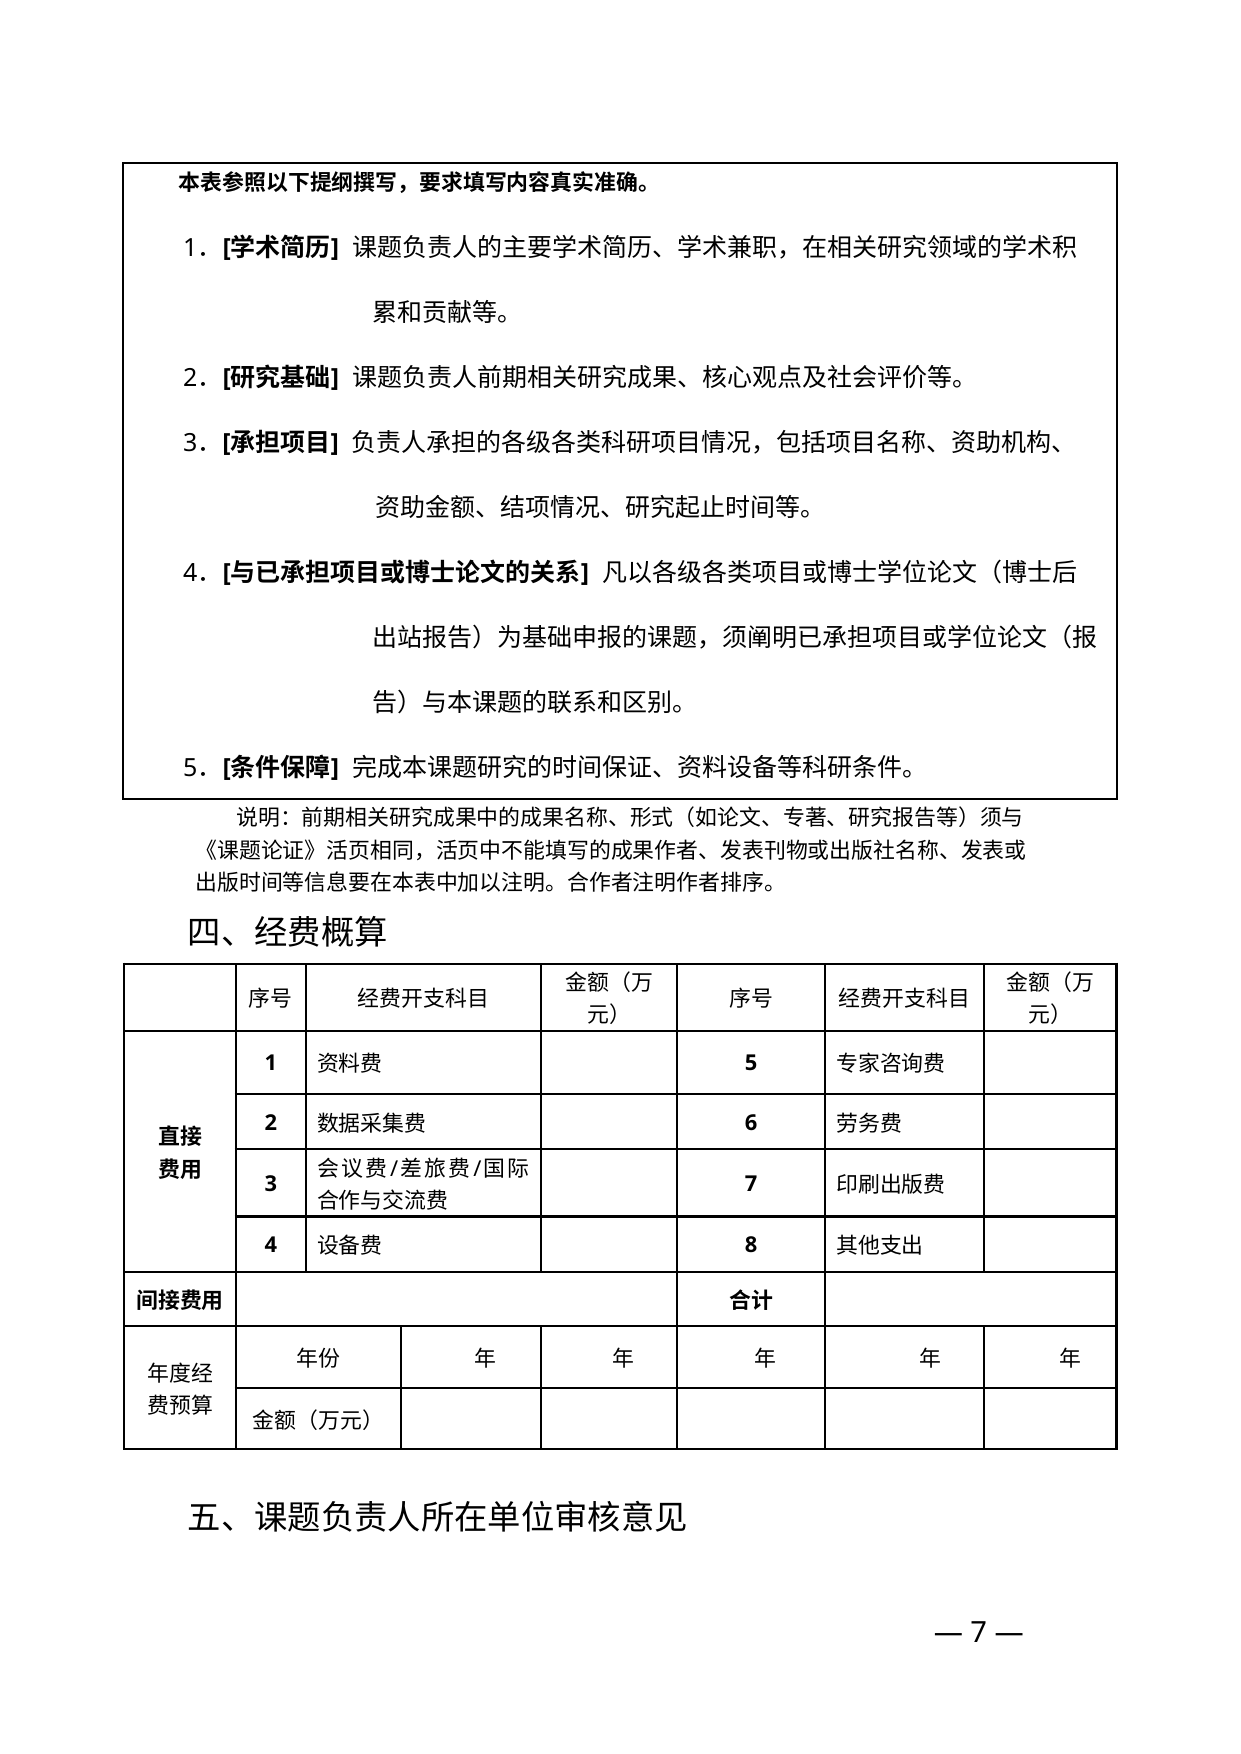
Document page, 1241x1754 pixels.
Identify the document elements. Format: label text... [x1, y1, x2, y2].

table_cell 3 [237, 1150, 305, 1215]
table_cell 直接 费用 [125, 1032, 235, 1271]
table_cell 资料费 [307, 1032, 540, 1093]
table_cell [678, 1389, 824, 1448]
table_cell 年 [678, 1327, 824, 1387]
table_cell [985, 1218, 1115, 1271]
table_cell 会议费/差旅费/国际合作与交流费 [307, 1150, 540, 1215]
text 五、课题负责人所在单位审核意见 [187, 1483, 1053, 1548]
text 四、经费概算 [187, 897, 1053, 962]
table_cell 金额（万元） [237, 1389, 400, 1448]
table_cell 间接费用 [125, 1273, 235, 1325]
table_cell 4 [237, 1218, 305, 1271]
table_cell 其他支出 [826, 1218, 983, 1271]
table_cell 印刷出版费 [826, 1150, 983, 1215]
table_header 本表参照以下提纲撰写，要求填写内容真实准确。 1．[学术简历] 课题负责人的主要学术简历、学术兼职，在相关研究领域的学术积累和贡献等。 2．[研究基础] 课题负责人前期相关研究成果、核心观点及社会评价等。 3．[承担项目] 负责人承担的各级各类科研项目情况，包括项目名称、资助机构、资助金额、结项情况、研究起止时间等。 4．[与已承担项目或博士论文的关系] 凡以各级各类项目或博士学位论文（博士后出站报告）为基础申报的课题，须阐明已承担项目或学位论文（报告）与本课题的联系和区别。 5．[条件保障] 完成本课题研究的时间保证、资料设备等科研条件。 [124, 164, 1116, 798]
table_header 序号 [678, 965, 824, 1029]
table_cell [985, 1095, 1115, 1148]
table_cell 年 [402, 1327, 540, 1387]
table_header [125, 965, 235, 1029]
table_cell 5 [678, 1032, 824, 1093]
table_cell 2 [237, 1095, 305, 1148]
table_cell [985, 1032, 1115, 1093]
table_cell 劳务费 [826, 1095, 983, 1148]
table_cell [985, 1150, 1115, 1215]
table_cell 年度经 费预算 [125, 1327, 235, 1448]
table_cell [826, 1389, 983, 1448]
table_header 金额（万元） [985, 965, 1115, 1029]
table_header 序号 [237, 965, 305, 1029]
table_cell [985, 1389, 1115, 1448]
table_header 经费开支科目 [307, 965, 540, 1029]
table_cell [542, 1032, 676, 1093]
table_cell 年份 [237, 1327, 400, 1387]
table_cell 8 [678, 1218, 824, 1271]
table_cell 合计 [678, 1273, 824, 1325]
table_cell 6 [678, 1095, 824, 1148]
table_cell 专家咨询费 [826, 1032, 983, 1093]
table_cell 7 [678, 1150, 824, 1215]
text 说明：前期相关研究成果中的成果名称、形式（如论文、专著、研究报告等）须与《课题论证》活页相同，活页中不能填写的成果作者、发表刊物或出版社名称、发表或出版时间等信息要在本表中加以注明。合作者注明作者排序。 [195, 800, 1045, 897]
table_cell 年 [985, 1327, 1115, 1387]
table_cell 年 [826, 1327, 983, 1387]
table_cell 1 [237, 1032, 305, 1093]
table_cell [542, 1218, 676, 1271]
table_cell [402, 1389, 540, 1448]
table_cell [542, 1150, 676, 1215]
table_cell [542, 1095, 676, 1148]
table_cell 设备费 [307, 1218, 540, 1271]
table_cell 数据采集费 [307, 1095, 540, 1148]
table_cell [826, 1273, 1115, 1325]
table_cell 年 [542, 1327, 676, 1387]
table_header 经费开支科目 [826, 965, 983, 1029]
table_header 金额（万元） [542, 965, 676, 1029]
table_cell [237, 1273, 676, 1325]
table_cell [542, 1389, 676, 1448]
